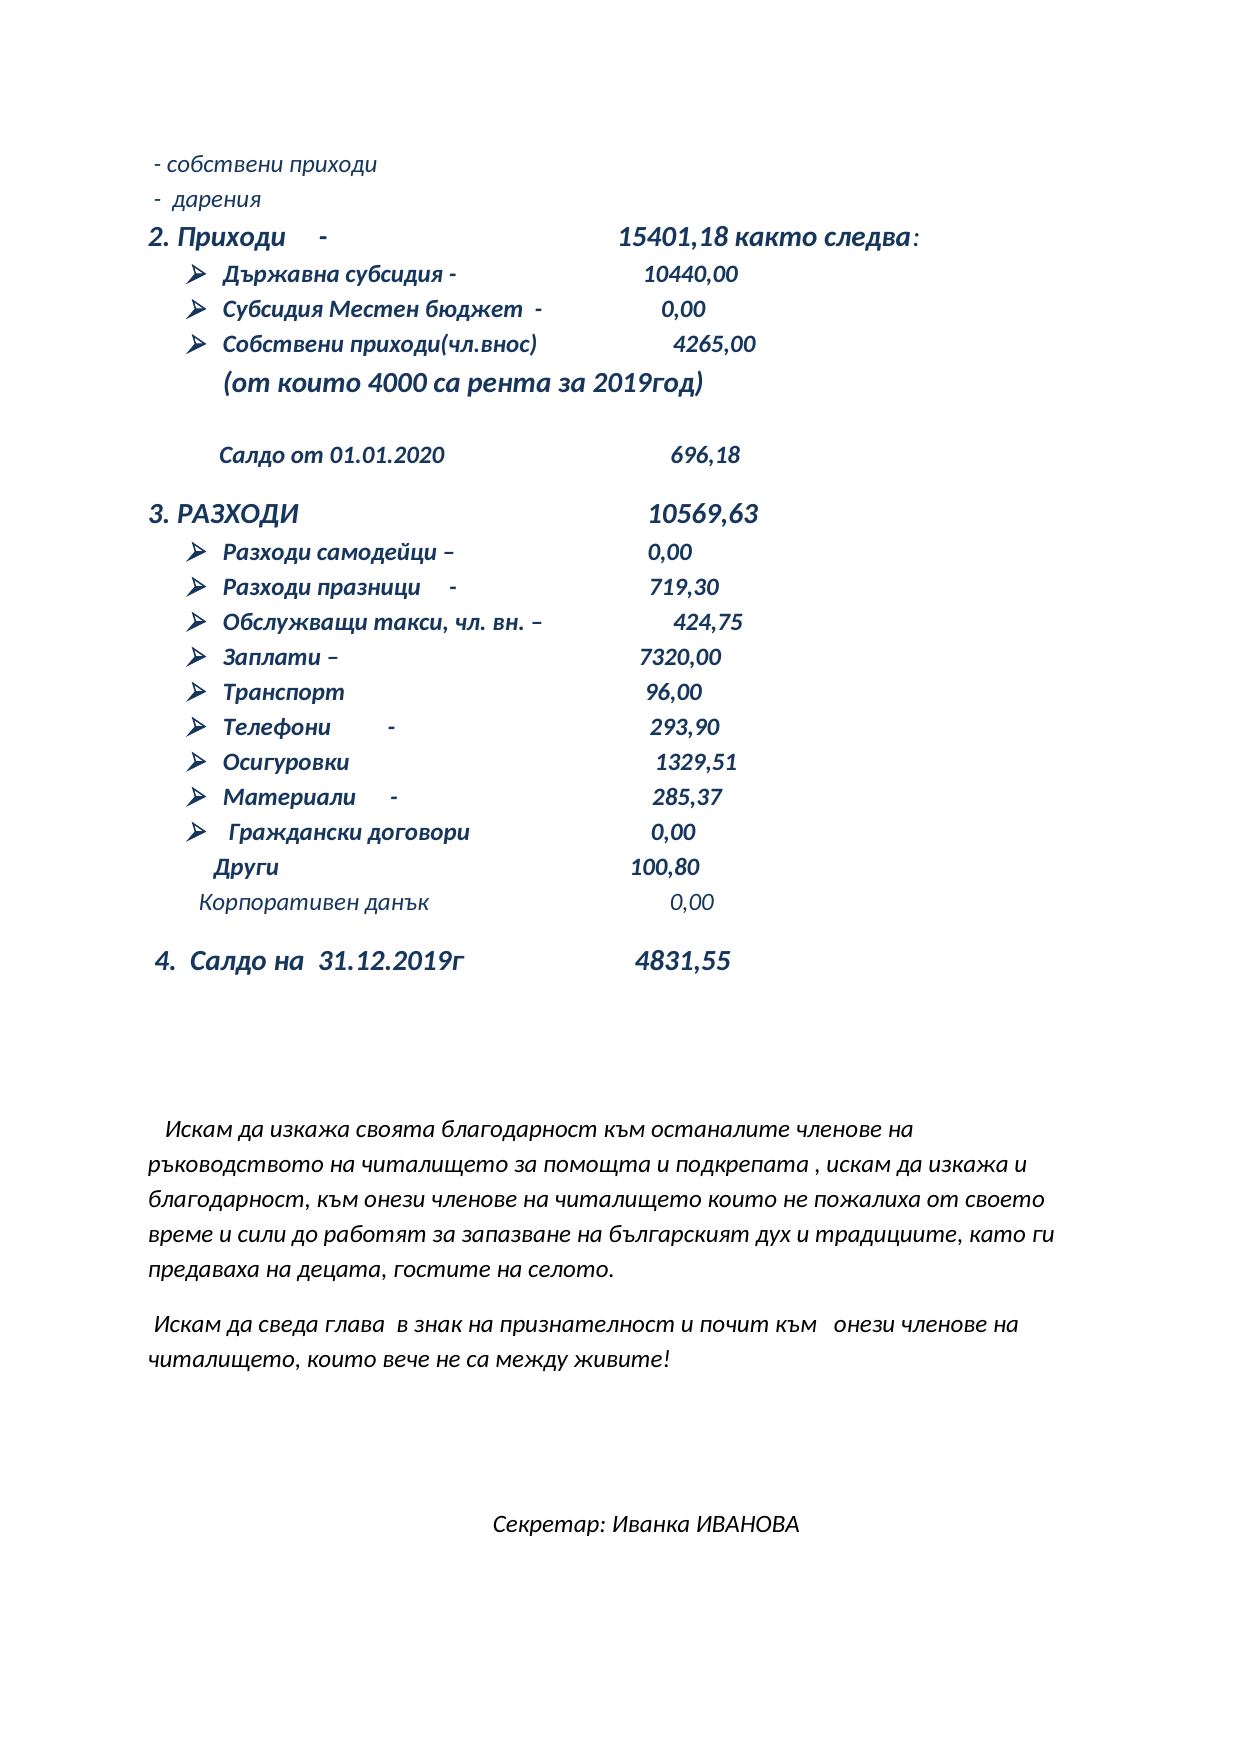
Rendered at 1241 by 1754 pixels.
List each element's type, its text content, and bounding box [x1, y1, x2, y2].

text - собствени приходи [148, 148, 1092, 178]
text Искам да изкажа своята благодарност към останалите членове на ръководството на читалището за помощта и подкрепата , искам да изкажа и благодарност, към онези членове на читалището които не пожалиха от своето време и сили до работят за запазване на българският дух и традициите, като ги предаваха на децата, гостите на селото. [148, 1113, 1092, 1283]
list Материали - 285,37 [185, 781, 1092, 812]
text 4. Салдо на 31.12.2019г 4831,55 [148, 942, 1092, 978]
list Обслужващи такси, чл. вн. – 424,75 [185, 606, 1092, 637]
list Разходи самодейци – 0,00 [185, 536, 1092, 567]
list Осигуровки 1329,51 [185, 746, 1092, 777]
text Салдо от 01.01.2020 696,18 [185, 439, 1092, 470]
list Собствени приходи(чл.внос) 4265,00 [185, 329, 1092, 359]
list Държавна субсидия - 10440,00 [185, 259, 1092, 289]
list Разходи празници - 719,30 [185, 571, 1092, 602]
text Други 100,80 [185, 851, 1092, 882]
list Телефони - 293,90 [185, 711, 1092, 742]
list Транспорт 96,00 [185, 676, 1092, 707]
text 2. Приходи - 15401,18 както следва: [148, 218, 1092, 253]
list (от които 4000 са рента за 2019год) [223, 364, 1092, 399]
text Искам да сведа глава в знак на признателност и почит към онези членове на читалището, които вече не са между живите! [148, 1309, 1092, 1374]
list Субсидия Местен бюджет - 0,00 [185, 294, 1092, 324]
text Корпоративен данък 0,00 [148, 886, 1092, 917]
text - дарения [148, 183, 1092, 213]
list Заплати – 7320,00 [185, 641, 1092, 672]
text 3. РАЗХОДИ 10569,63 [148, 495, 1092, 531]
list Граждански договори 0,00 [185, 816, 1092, 847]
text Секретар: Иванка ИВАНОВА [148, 1508, 1092, 1539]
